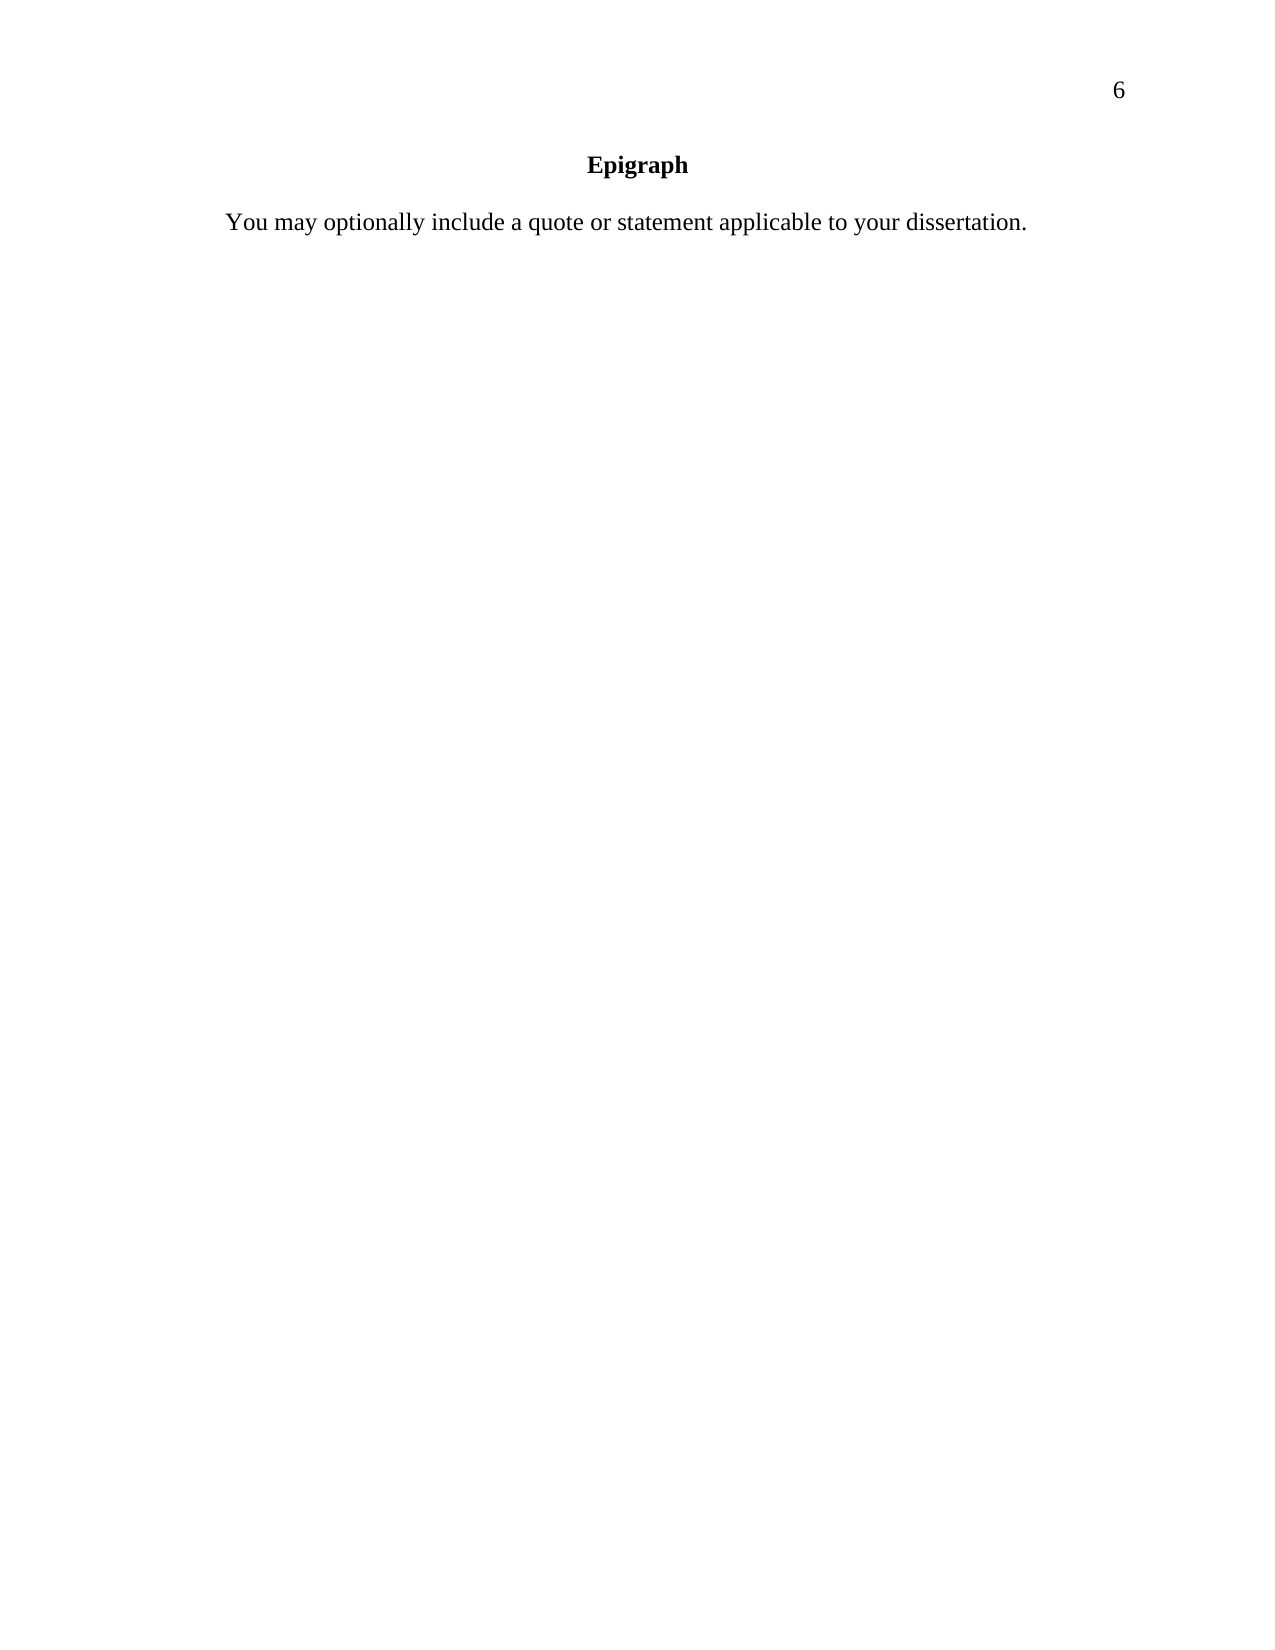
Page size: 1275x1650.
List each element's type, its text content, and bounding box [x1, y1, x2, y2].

subtitle Epigraph [150, 150, 1125, 179]
text You may optionally include a quote or statement applicable to your dissertation. [150, 207, 1125, 236]
